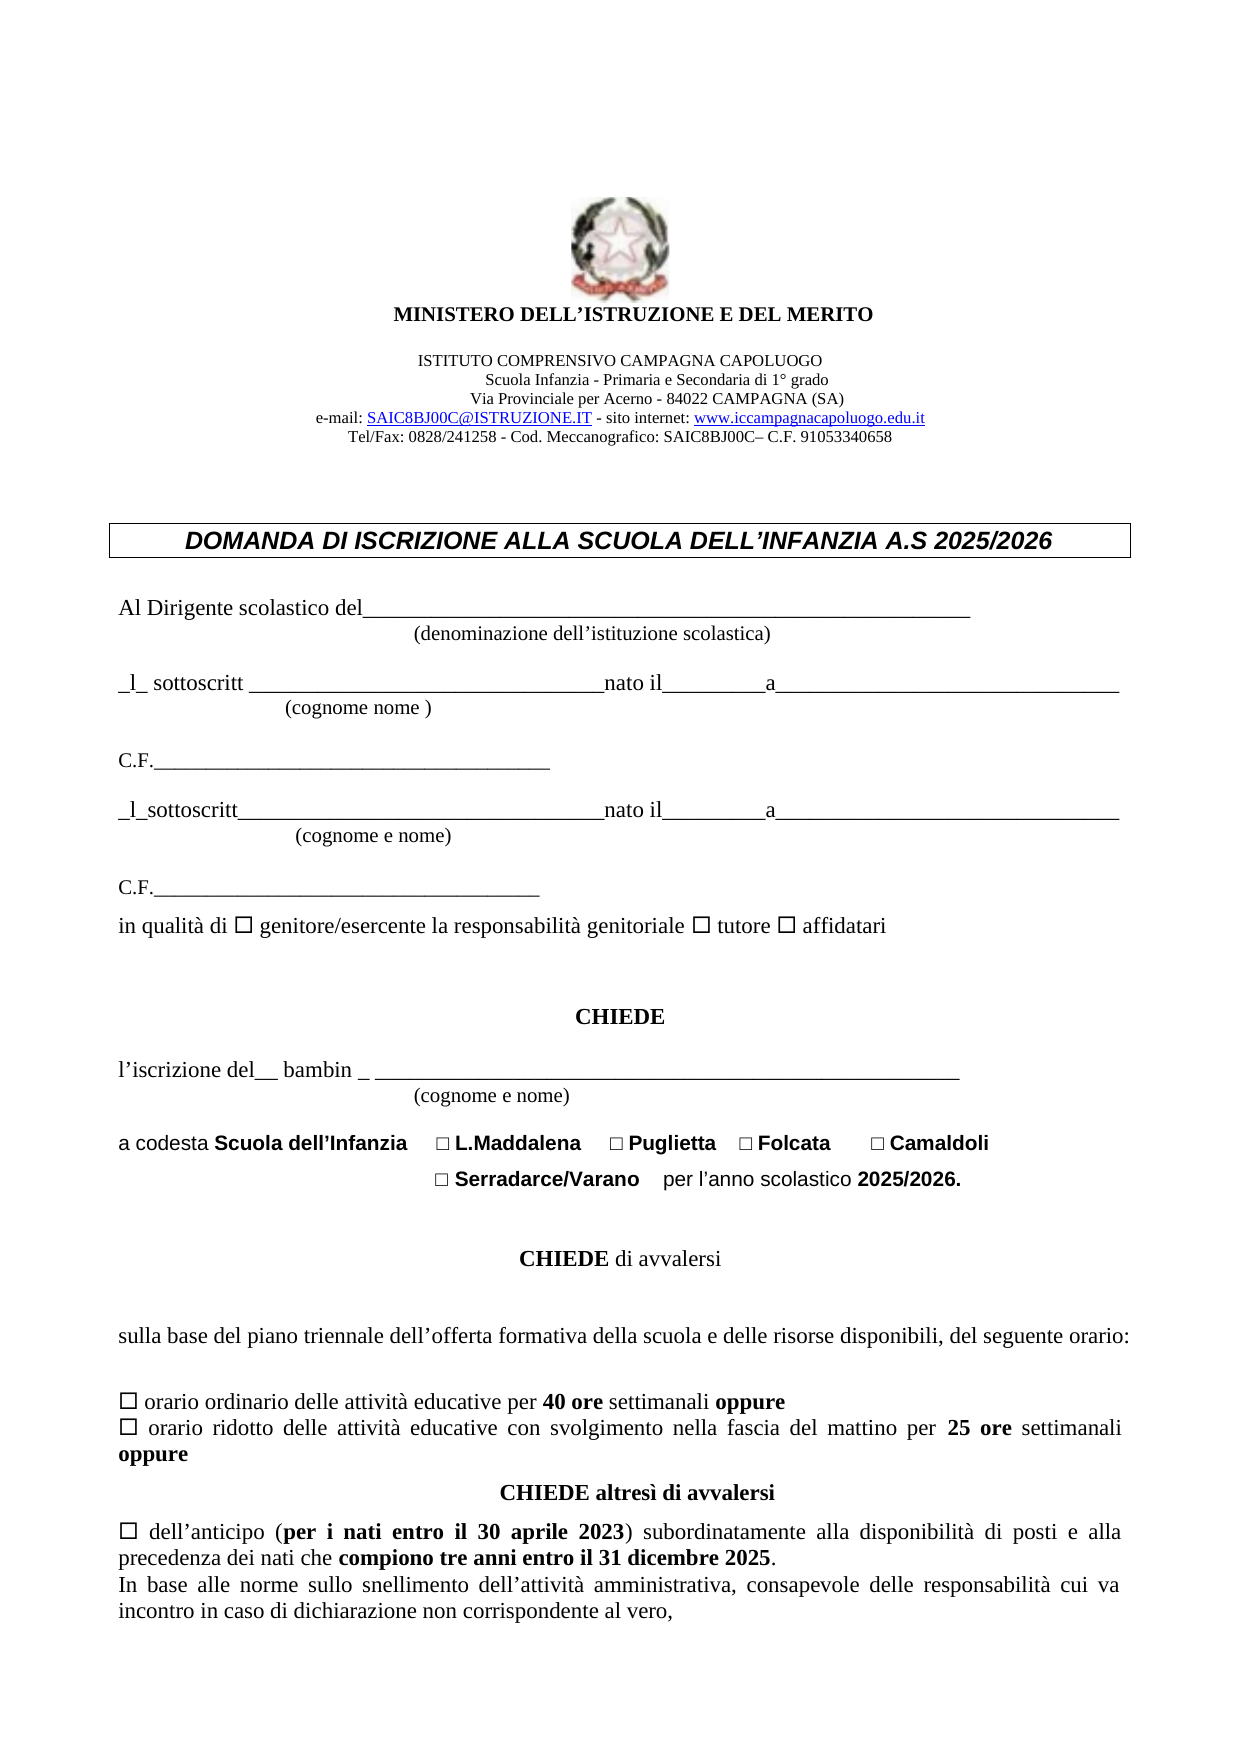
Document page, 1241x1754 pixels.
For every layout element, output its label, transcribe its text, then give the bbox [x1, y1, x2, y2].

text Al Dirigente scolastico del_____________________________________________________ [118, 594, 1122, 621]
text CHIEDE altresì di avvalersi [118, 1479, 1122, 1506]
text Via Provinciale per Acerno - 84022 CAMPAGNA (SA) [118, 389, 1122, 408]
text ISTITUTO COMPRENSIVO CAMPAGNA CAPOLUOGO [118, 350, 1122, 369]
text e-mail: SAIC8BJ00C@ISTRUZIONE.IT - sito internet: www.iccampagnacapoluogo.edu.it [118, 408, 1122, 427]
text In base alle norme sullo snellimento dell’attività amministrativa, consapevole delle responsabilità cui va incontro in caso di dichiarazione non corrispondente al vero, [118, 1571, 1122, 1623]
text (cognome e nome) [118, 822, 1122, 847]
text C.F._____________________________________ [118, 875, 1122, 899]
text in qualità di genitore/esercente la responsabilità genitoriale tutore affidatari [118, 912, 1122, 938]
text Tel/Fax: 0828/241258 - Cod. Meccanografico: SAIC8BJ00C– C.F. 91053340658 [118, 427, 1122, 446]
text _l_sottoscritt________________________________nato il_________a______________________________ [118, 796, 1122, 822]
text C.F.______________________________________ [118, 748, 1122, 772]
text l’iscrizione del__ bambin _ ___________________________________________________ [118, 1056, 1122, 1082]
text Scuola Infanzia - Primaria e Secondaria di 1° grado [118, 369, 1122, 389]
text □ Serradarce/Varano per l’anno scolastico 2025/2026. [118, 1167, 1122, 1191]
text a codesta Scuola dell’Infanzia □ L.Maddalena □ Puglietta □ Folcata □ Camaldoli [118, 1131, 1122, 1154]
text CHIEDE [118, 1003, 1122, 1030]
text (denominazione dell’istituzione scolastica) [340, 621, 1122, 645]
text dell’anticipo (per i nati entro il 30 aprile 2023) subordinatamente alla disponibilità di posti e alla precedenza dei nati che compiono tre anni entro il 31 dicembre 2025. [118, 1518, 1122, 1571]
text DOMANDA DI ISCRIZIONE ALLA SCUOLA DELL’INFANZIA A.S 2025/2026 [110, 524, 1130, 557]
picture [571, 197, 670, 303]
text sulla base del piano triennale dell’offerta formativa della scuola e delle risorse disponibili, del seguente orario: [118, 1322, 1137, 1349]
text orario ordinario delle attività educative per 40 ore settimanali oppure [118, 1388, 1122, 1414]
text (cognome nome ) [118, 695, 1122, 719]
text MINISTERO DELL’ISTRUZIONE E DEL MERITO [145, 302, 1122, 326]
text orario ridotto delle attività educative con svolgimento nella fascia del mattino per 25 ore settimanali oppure [118, 1414, 1122, 1467]
text (cognome e nome) [340, 1082, 1122, 1107]
text CHIEDE di avvalersi [118, 1245, 1122, 1271]
text _l_ sottoscritt _______________________________nato il_________a______________________________ [118, 669, 1122, 695]
